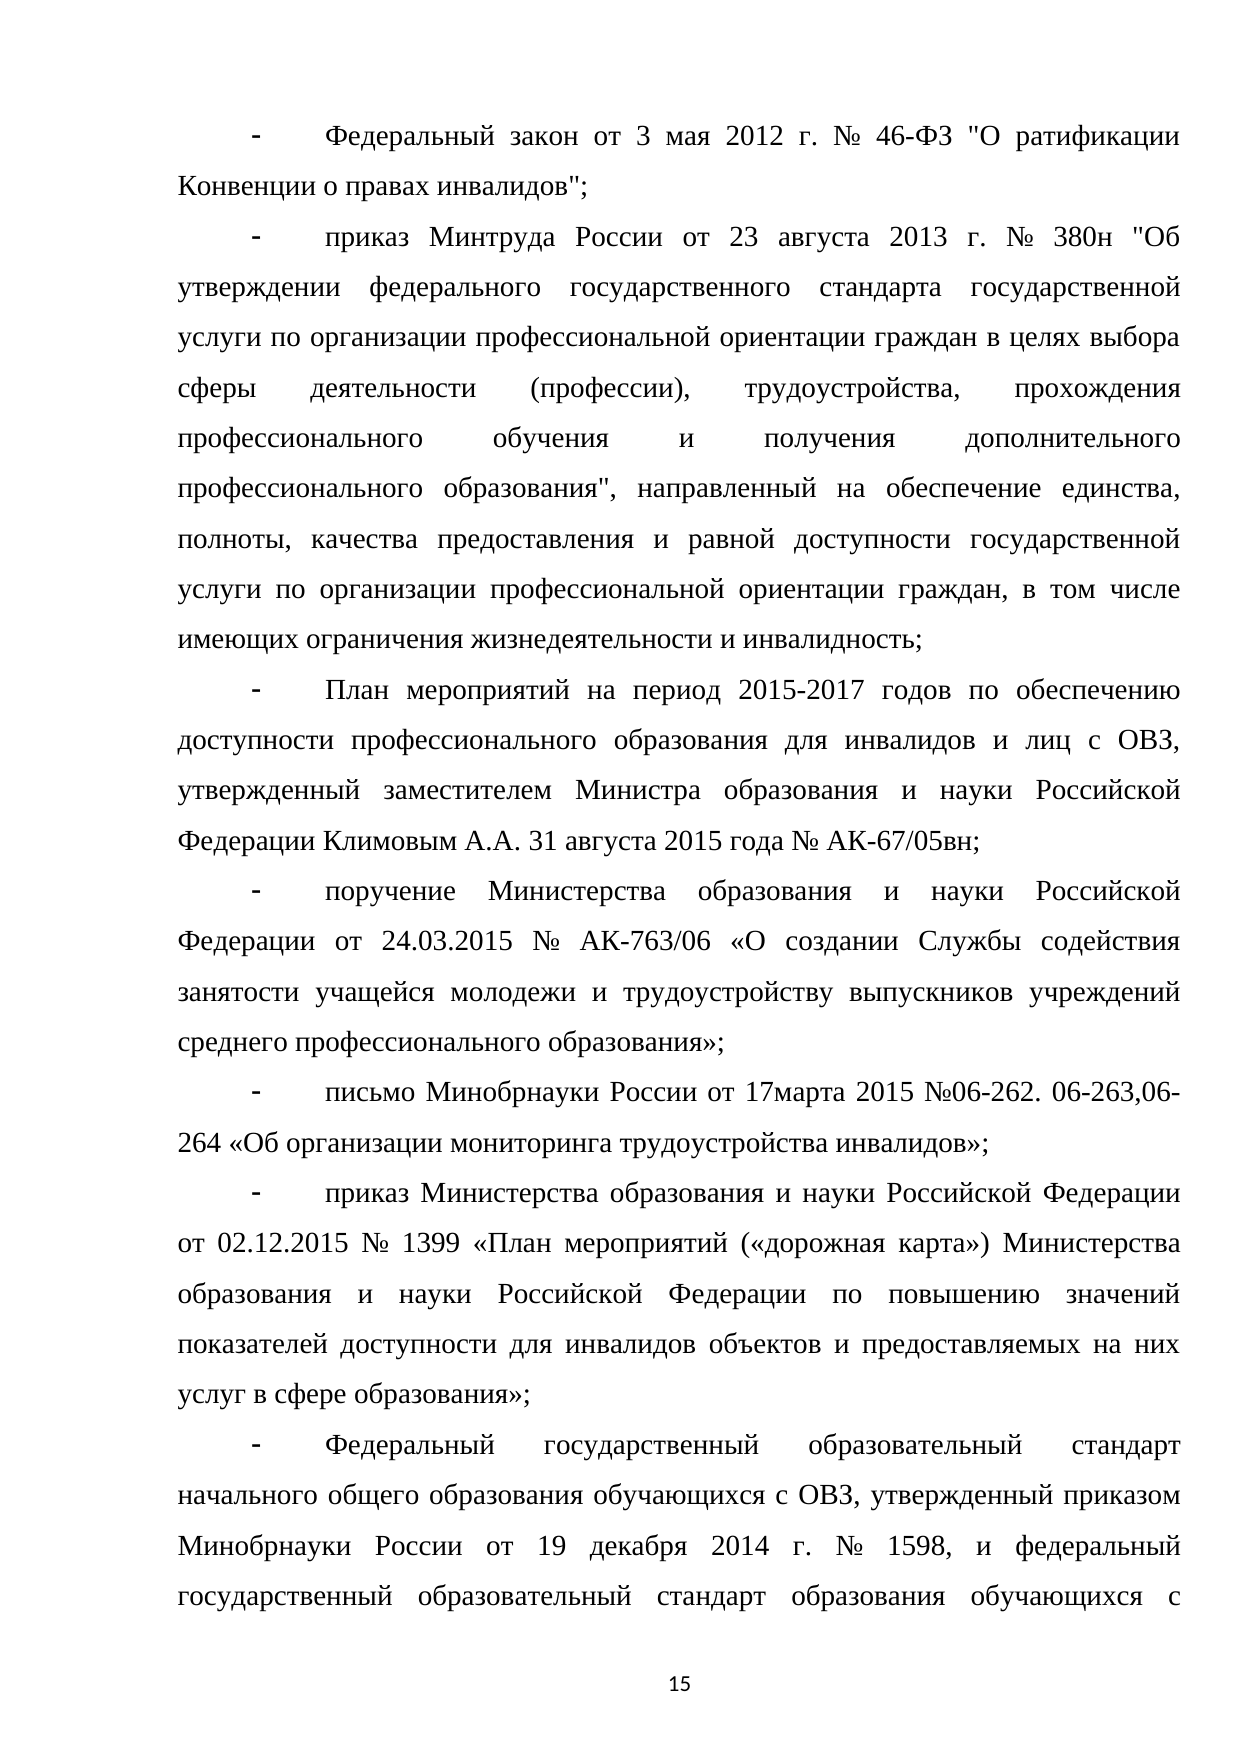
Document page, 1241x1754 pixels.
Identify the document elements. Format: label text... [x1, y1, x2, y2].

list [177, 1427, 1181, 1611]
list План мероприятий на период 2015-2017 годов по обеспечению доступности профессионального образования для инвалидов и лиц с ОВЗ, утвержденный заместителем Министра образования и науки Российской Федерации Климовым А.А. 31 августа 2015 года № АК-67/05вн; [177, 672, 1181, 856]
list Федеральный закон от 3 мая 2012 г. № 46-ФЗ "О ратификации Конвенции о правах инвалидов"; [177, 118, 1181, 202]
list приказ Министерства образования и науки Российской Федерации от 02.12.2015 № 1399 «План мероприятий («дорожная карта») Министерства образования и науки Российской Федерации по повышению значений показателей доступности для инвалидов объектов и предоставляемых на них услуг в сфере образования»; [177, 1175, 1181, 1410]
list поручение Министерства образования и науки Российской Федерации от 24.03.2015 № АК-763/06 «О создании Службы содействия занятости учащейся молодежи и трудоустройству выпускников учреждений среднего профессионального образования»; [177, 873, 1181, 1058]
list письмо Минобрнауки России от 17марта 2015 №06-262. 06-263,06-264 «Об организации мониторинга трудоустройства инвалидов»; [177, 1074, 1181, 1158]
list приказ Минтруда России от 23 августа 2013 г. № 380н "Об утверждении федерального государственного стандарта государственной услуги по организации профессиональной ориентации граждан в целях выбора сферы деятельности (профессии), трудоустройства, прохождения профессионального обучения и получения дополнительного профессионального образования", направленный на обеспечение единства, полноты, качества предоставления и равной доступности государственной услуги по организации профессиональной ориентации граждан, в том числе имеющих ограничения жизнедеятельности и инвалидность; [177, 219, 1181, 655]
